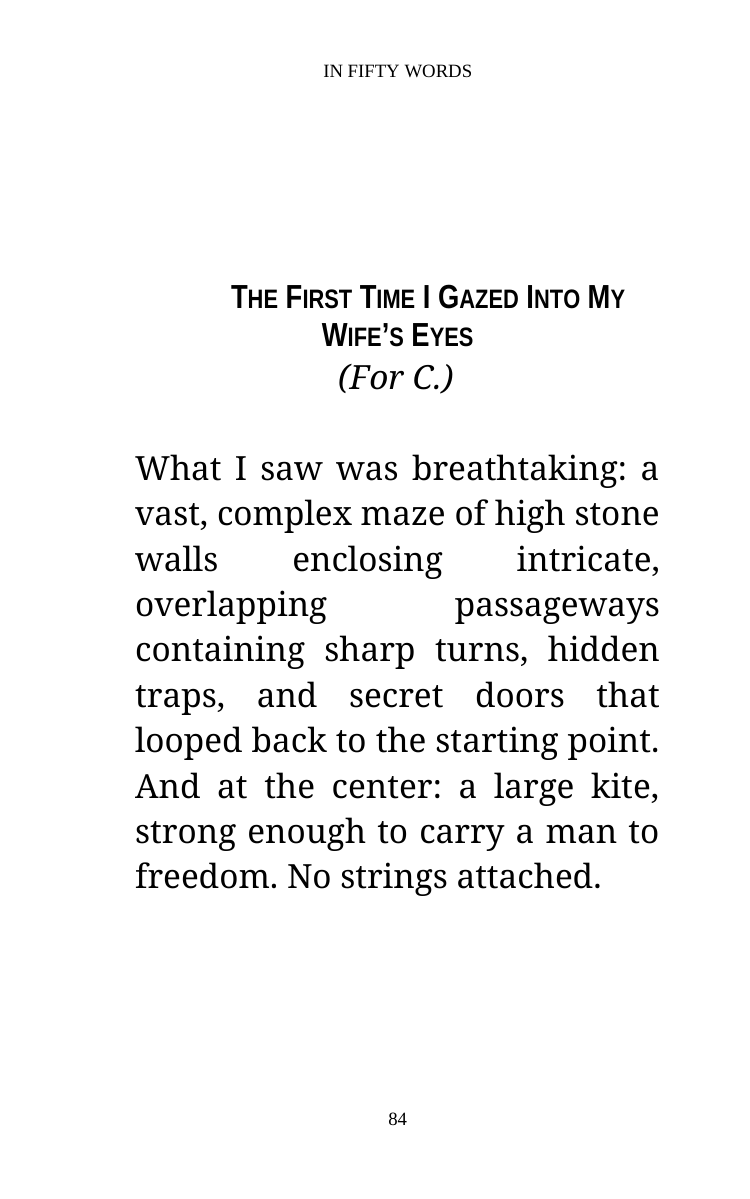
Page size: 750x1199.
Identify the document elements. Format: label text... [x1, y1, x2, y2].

text (For C.) [135, 354, 660, 399]
title The First Time I Gazed Into My Wife’s Eyes [135, 277, 660, 354]
text What I saw was breathtaking: a vast, complex maze of high stone walls enclosing intricate, overlapping passageways containing sharp turns, hidden traps, and secret doors that looped back to the starting point. And at the center: a large kite, strong enough to carry a man to freedom. No strings attached. [135, 444, 660, 899]
